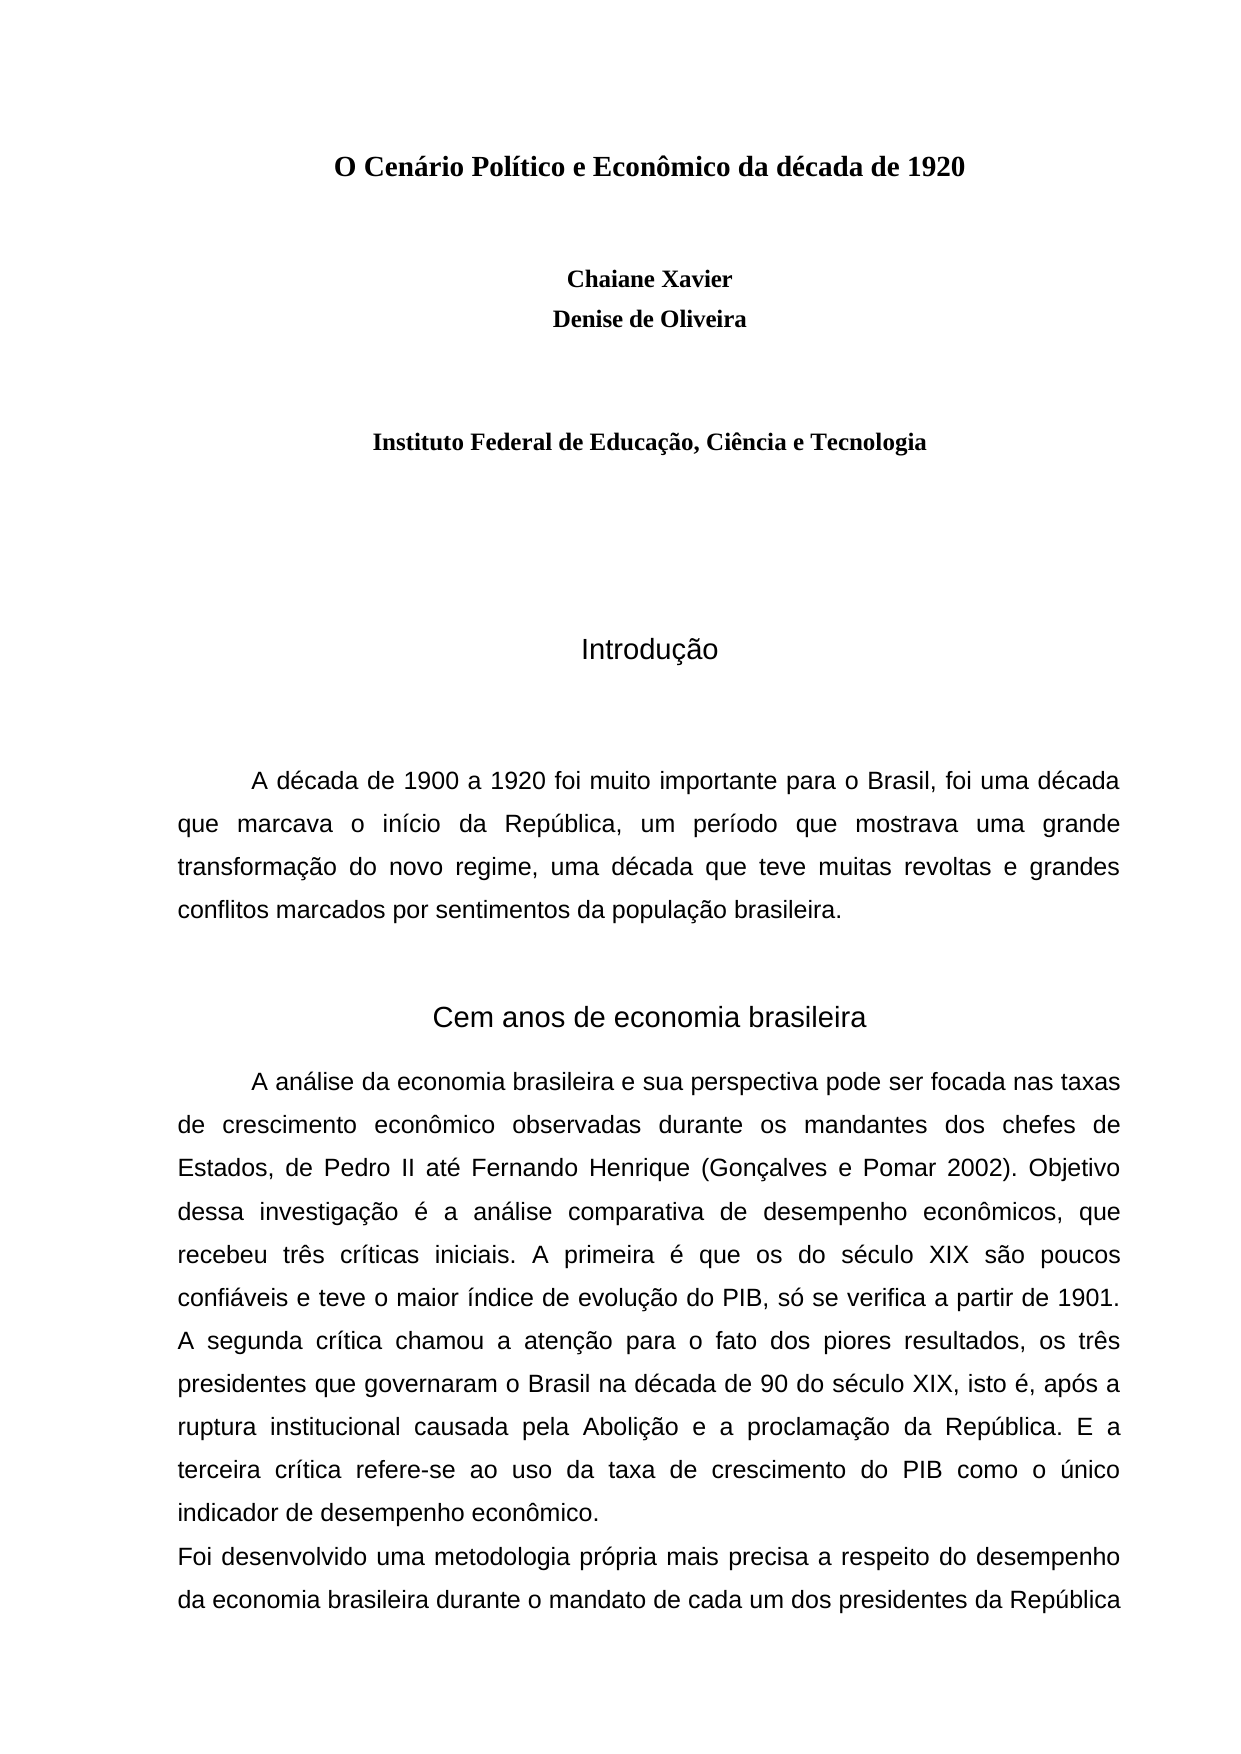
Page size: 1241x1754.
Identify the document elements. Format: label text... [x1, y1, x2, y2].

text Cem anos de economia brasileira [177, 1000, 1122, 1034]
text A análise da economia brasileira e sua perspectiva pode ser focada nas taxas de crescimento econômico observadas durante os mandantes dos chefes de Estados, de Pedro II até Fernando Henrique (Gonçalves e Pomar 2002). Objetivo dessa investigação é a análise comparativa de desempenho econômicos, que recebeu três críticas iniciais. A primeira é que os do século XIX são poucos confiáveis e teve o maior índice de evolução do PIB, só se verifica a partir de 1901. A segunda crítica chamou a atenção para o fato dos piores resultados, os três presidentes que governaram o Brasil na década de 90 do século XIX, isto é, após a ruptura institucional causada pela Abolição e a proclamação da República. E a terceira crítica refere-se ao uso da taxa de crescimento do PIB como o único indicador de desempenho econômico. [177, 1067, 1122, 1527]
text Denise de Oliveira [177, 306, 1122, 333]
text O Cenário Político e Econômico da década de 1920 [177, 155, 1122, 182]
text Introdução [177, 632, 1122, 665]
text Chaiane Xavier [177, 265, 1122, 293]
text Instituto Federal de Educação, Ciência e Tecnologia [177, 428, 1122, 456]
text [177, 1542, 1122, 1613]
text A década de 1900 a 1920 foi muito importante para o Brasil, foi uma década que marcava o início da República, um período que mostrava uma grande transformação do novo regime, uma década que teve muitas revoltas e grandes conflitos marcados por sentimentos da população brasileira. [177, 766, 1122, 924]
